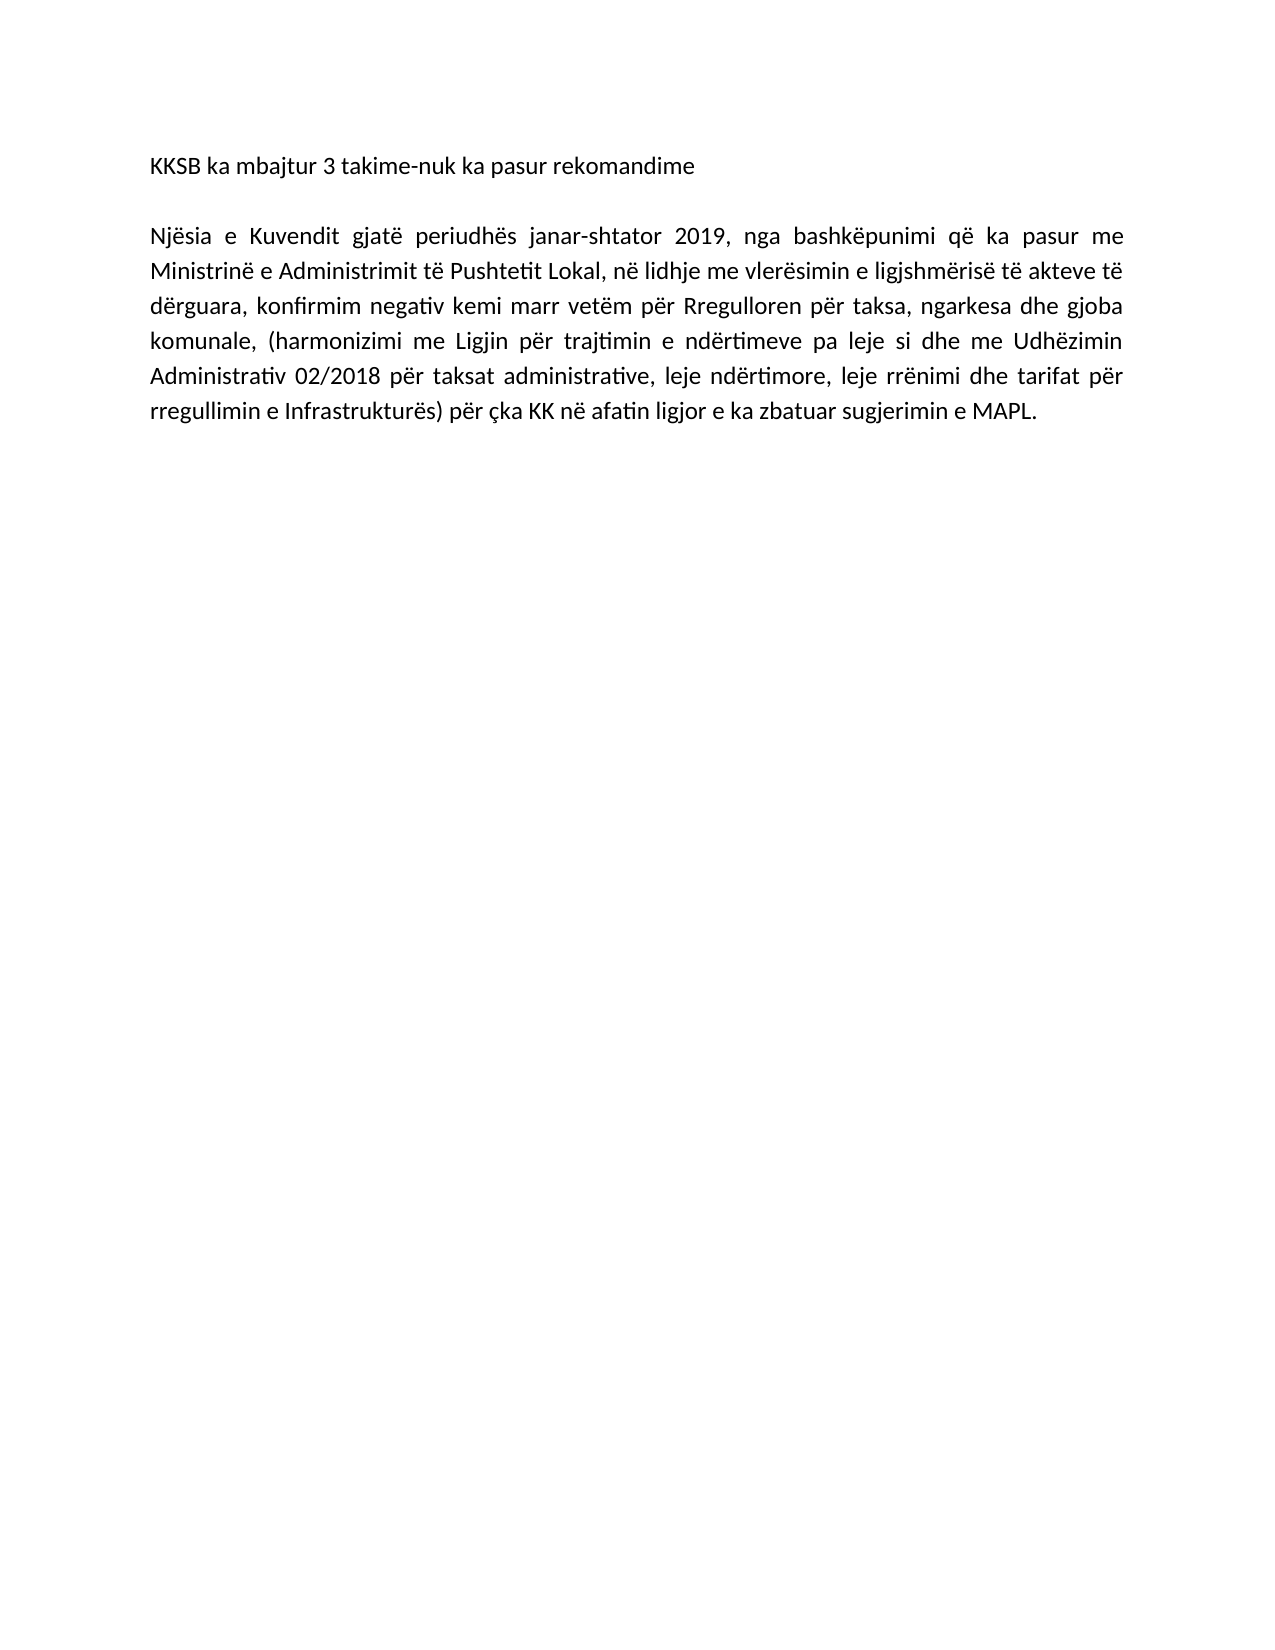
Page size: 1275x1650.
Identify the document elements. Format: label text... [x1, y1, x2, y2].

text Njësia e Kuvendit gjatë periudhës janar-shtator 2019, nga bashkëpunimi që ka pasur me Ministrinë e Administrimit të Pushtetit Lokal, në lidhje me vlerësimin e ligjshmërisë të akteve të dërguara, konfirmim negativ kemi marr vetëm për Rregulloren për taksa, ngarkesa dhe gjoba komunale, (harmonizimi me Ligjin për trajtimin e ndërtimeve pa leje si dhe me Udhëzimin Administrativ 02/2018 për taksat administrative, leje ndërtimore, leje rrënimi dhe tarifat për rregullimin e Infrastrukturës) për çka KK në afatin ligjor e ka zbatuar sugjerimin e MAPL. [150, 220, 1125, 426]
text KKSB ka mbajtur 3 takime-nuk ka pasur rekomandime [150, 150, 1125, 181]
